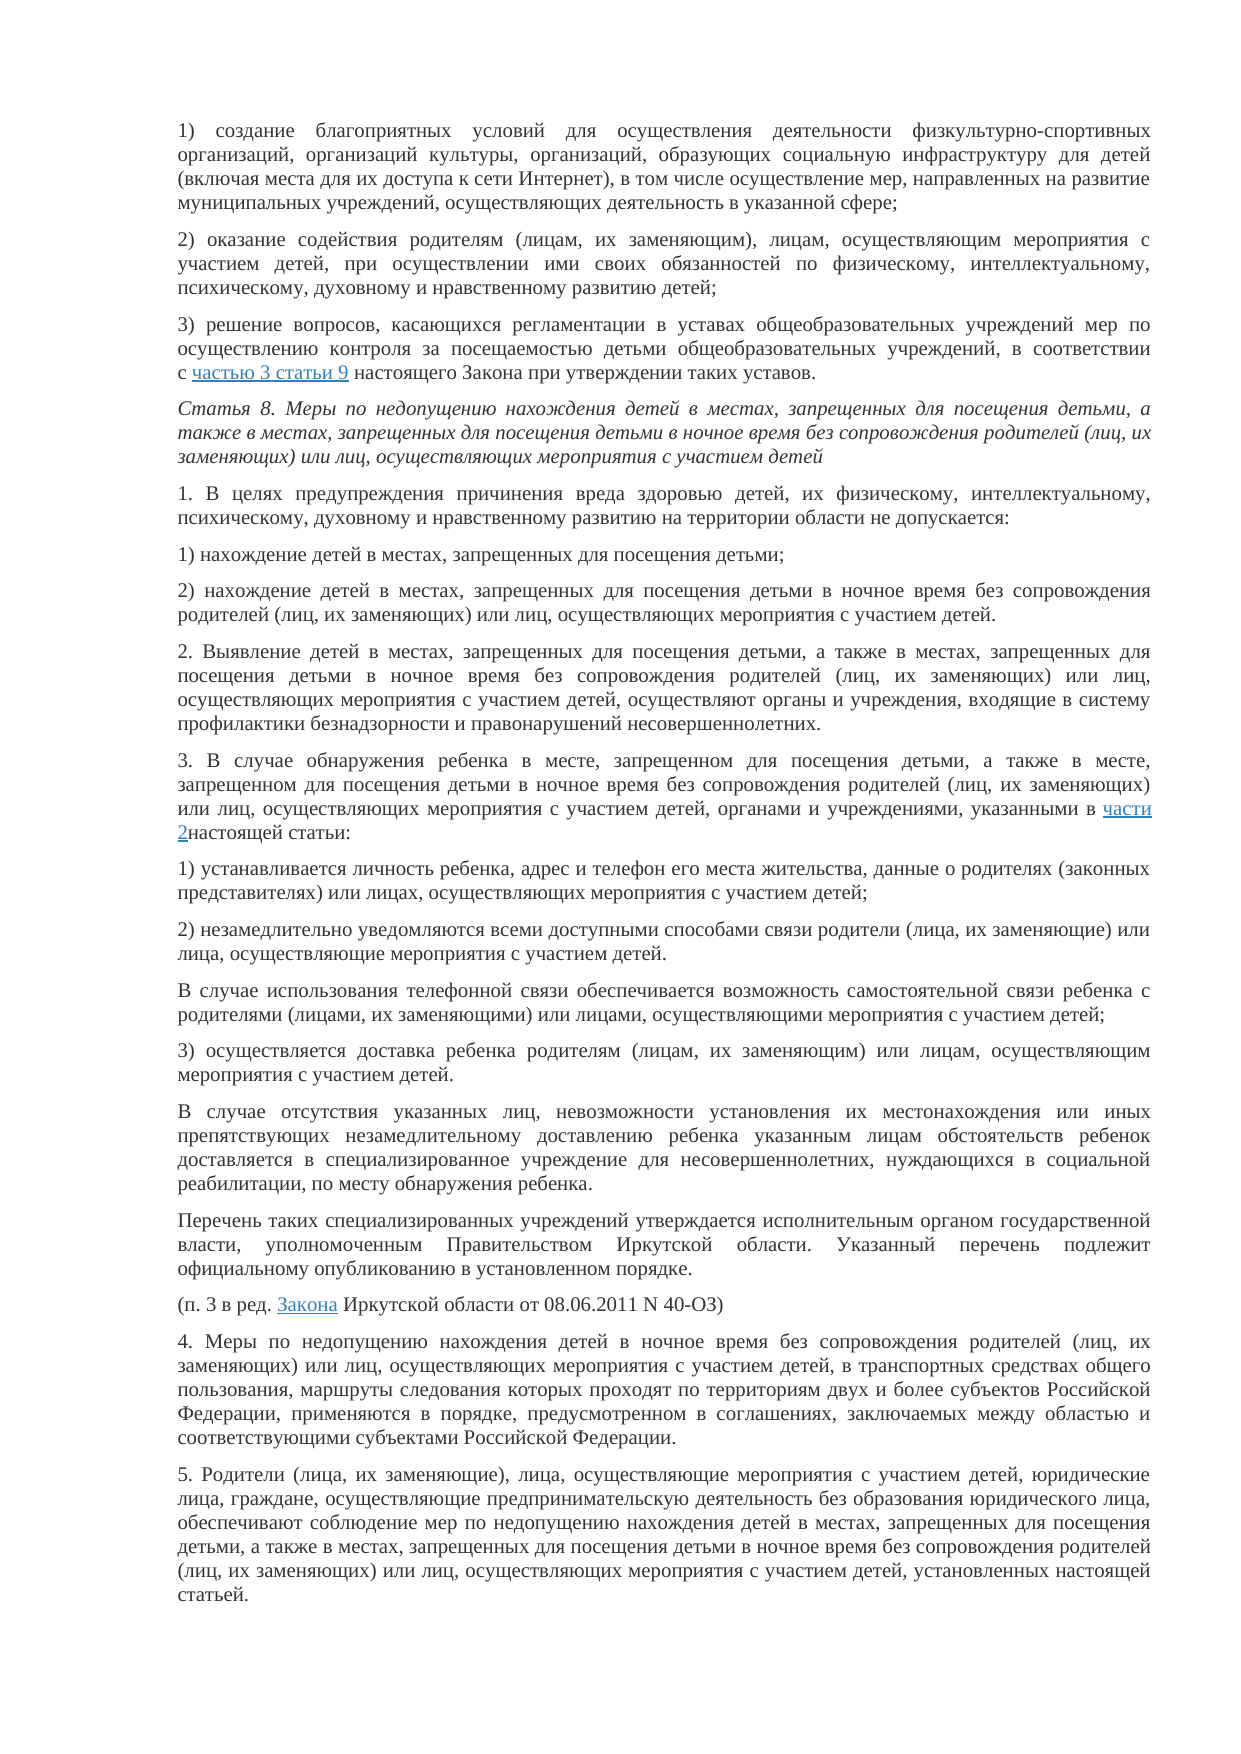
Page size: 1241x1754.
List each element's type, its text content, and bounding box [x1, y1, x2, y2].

text Перечень таких специализированных учреждений утверждается исполнительным органом государственной власти, уполномоченным Правительством Иркутской области. Указанный перечень подлежит официальному опубликованию в установленном порядке. [177, 1207, 1152, 1280]
text 3) осуществляется доставка ребенка родителям (лицам, их заменяющим) или лицам, осуществляющим мероприятия с участием детей. [177, 1038, 1152, 1086]
text 2) нахождение детей в местах, запрещенных для посещения детьми в ночное время без сопровождения родителей (лиц, их заменяющих) или лиц, осуществляющих мероприятия с участием детей. [177, 578, 1152, 626]
text 1) создание благоприятных условий для осуществления деятельности физкультурно-спортивных организаций, организаций культуры, организаций, образующих социальную инфраструктуру для детей (включая места для их доступа к сети Интернет), в том числе осуществление мер, направленных на развитие муниципальных учреждений, осуществляющих деятельность в указанной сфере; [177, 118, 1152, 214]
text Статья 8. Меры по недопущению нахождения детей в местах, запрещенных для посещения детьми, а также в местах, запрещенных для посещения детьми в ночное время без сопровождения родителей (лиц, их заменяющих) или лиц, осуществляющих мероприятия с участием детей [177, 396, 1152, 468]
text 1. В целях предупреждения причинения вреда здоровью детей, их физическому, интеллектуальному, психическому, духовному и нравственному развитию на территории области не допускается: [177, 481, 1152, 529]
text 2) оказание содействия родителям (лицам, их заменяющим), лицам, осуществляющим мероприятия с участием детей, при осуществлении ими своих обязанностей по физическому, интеллектуальному, психическому, духовному и нравственному развитию детей; [177, 227, 1152, 299]
text 2. Выявление детей в местах, запрещенных для посещения детьми, а также в местах, запрещенных для посещения детьми в ночное время без сопровождения родителей (лиц, их заменяющих) или лиц, осуществляющих мероприятия с участием детей, осуществляют органы и учреждения, входящие в систему профилактики безнадзорности и правонарушений несовершеннолетних. [177, 639, 1152, 735]
text 1) нахождение детей в местах, запрещенных для посещения детьми; [177, 542, 1152, 566]
text В случае отсутствия указанных лиц, невозможности установления их местонахождения или иных препятствующих незамедлительному доставлению ребенка указанным лицам обстоятельств ребенок доставляется в специализированное учреждение для несовершеннолетних, нуждающихся в социальной реабилитации, по месту обнаружения ребенка. [177, 1099, 1152, 1195]
text 1) устанавливается личность ребенка, адрес и телефон его места жительства, данные о родителях (законных представителях) или лицах, осуществляющих мероприятия с участием детей; [177, 856, 1152, 904]
text 5. Родители (лица, их заменяющие), лица, осуществляющие мероприятия с участием детей, юридические лица, граждане, осуществляющие предпринимательскую деятельность без образования юридического лица, обеспечивают соблюдение мер по недопущению нахождения детей в местах, запрещенных для посещения детьми, а также в местах, запрещенных для посещения детьми в ночное время без сопровождения родителей (лиц, их заменяющих) или лиц, осуществляющих мероприятия с участием детей, установленных настоящей статьей. [177, 1462, 1152, 1606]
text 3. В случае обнаружения ребенка в месте, запрещенном для посещения детьми, а также в месте, запрещенном для посещения детьми в ночное время без сопровождения родителей (лиц, их заменяющих) или лиц, осуществляющих мероприятия с участием детей, органами и учреждениями, указанными в части 2настоящей статьи: [177, 747, 1152, 844]
text В случае использования телефонной связи обеспечивается возможность самостоятельной связи ребенка с родителями (лицами, их заменяющими) или лицами, осуществляющими мероприятия с участием детей; [177, 977, 1152, 1026]
text (п. 3 в ред. Закона Иркутской области от 08.06.2011 N 40-ОЗ) [177, 1292, 1152, 1316]
text 2) незамедлительно уведомляются всеми доступными способами связи родители (лица, их заменяющие) или лица, осуществляющие мероприятия с участием детей. [177, 917, 1152, 965]
text 3) решение вопросов, касающихся регламентации в уставах общеобразовательных учреждений мер по осуществлению контроля за посещаемостью детьми общеобразовательных учреждений, в соответствии с частью 3 статьи 9 настоящего Закона при утверждении таких уставов. [177, 312, 1152, 384]
text 4. Меры по недопущению нахождения детей в ночное время без сопровождения родителей (лиц, их заменяющих) или лиц, осуществляющих мероприятия с участием детей, в транспортных средствах общего пользования, маршруты следования которых проходят по территориям двух и более субъектов Российской Федерации, применяются в порядке, предусмотренном в соглашениях, заключаемых между областью и соответствующими субъектами Российской Федерации. [177, 1329, 1152, 1449]
